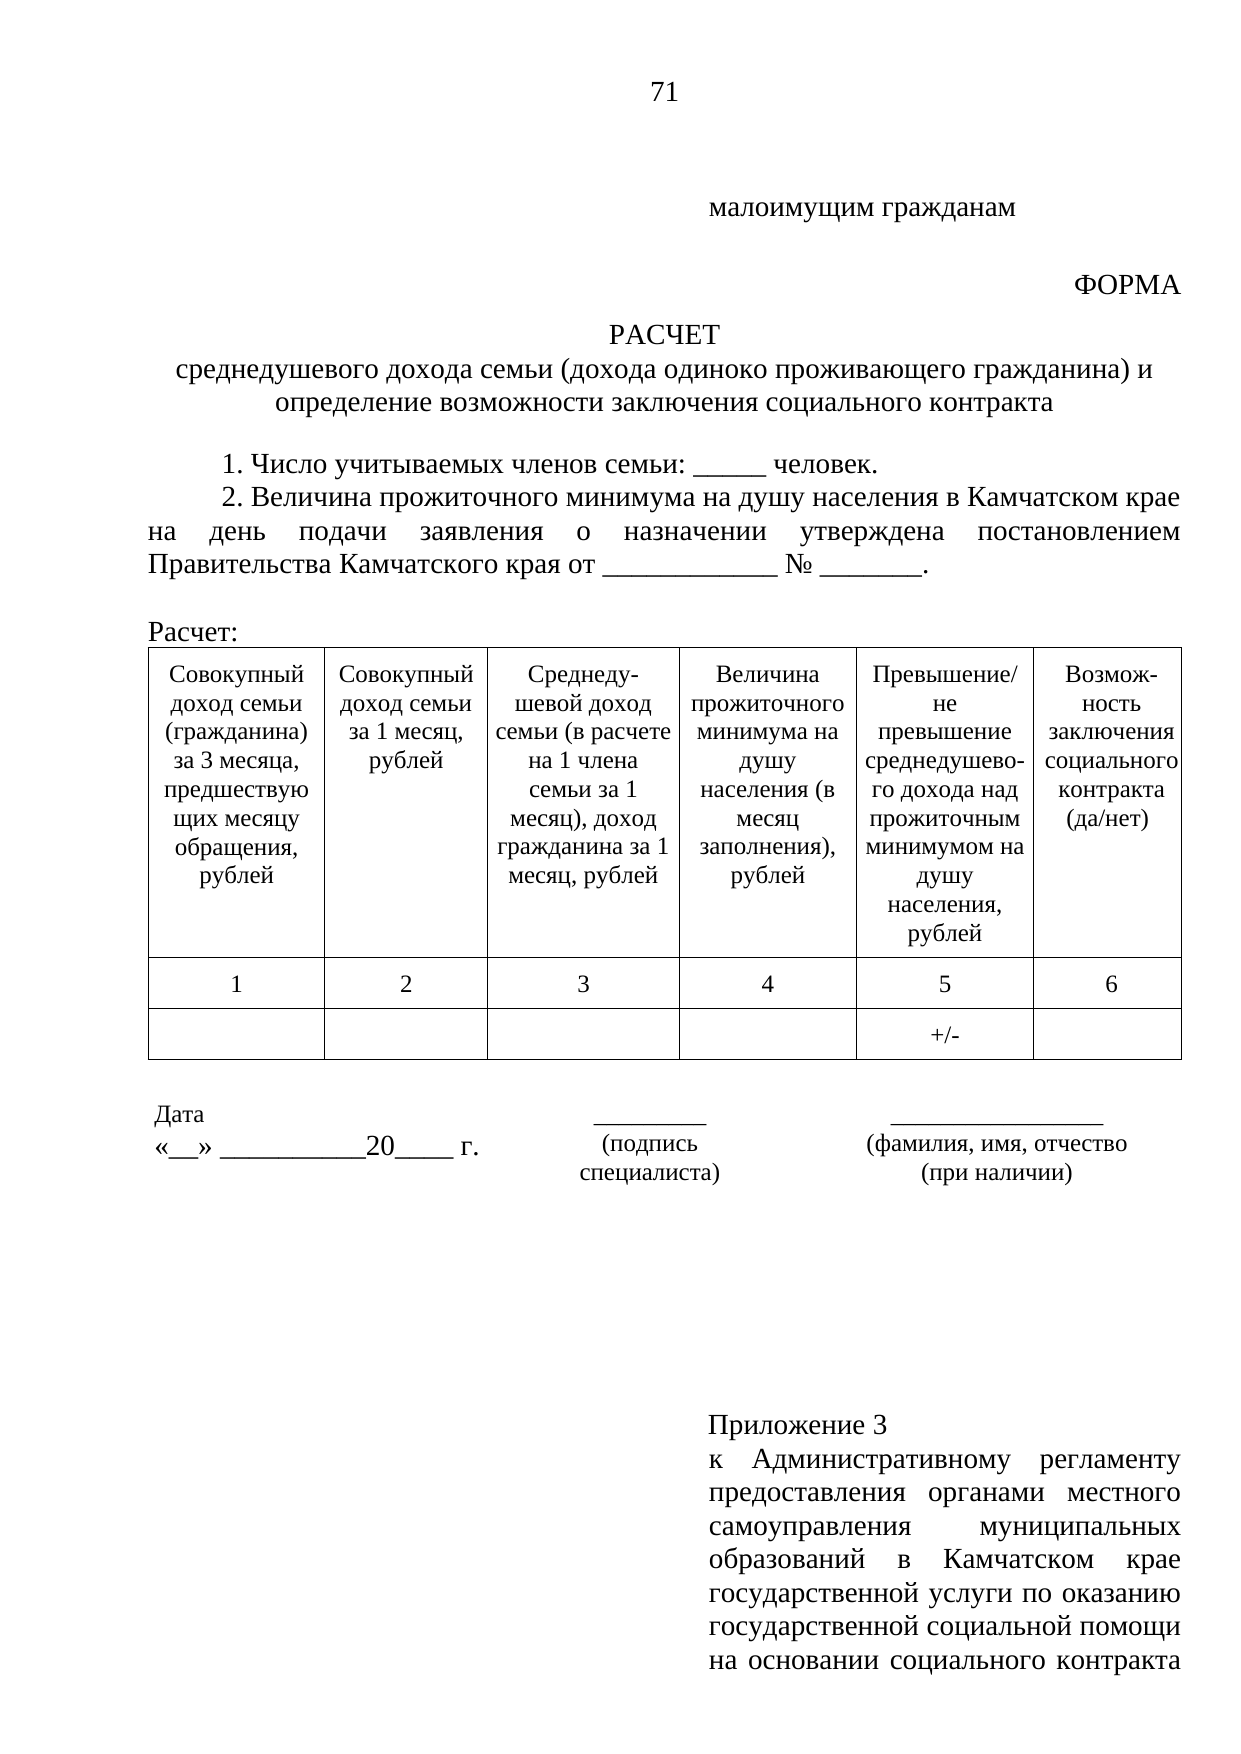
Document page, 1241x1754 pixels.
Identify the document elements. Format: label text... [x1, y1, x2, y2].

table_header Совокупный доход семьи за 1 месяц, рублей [325, 648, 487, 957]
table_cell [325, 1009, 487, 1059]
table_cell 6 [1034, 958, 1181, 1008]
table_header Дата «__» __________20____ г. [148, 1089, 487, 1206]
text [709, 1441, 1181, 1676]
table_header Совокупный доход семьи (гражданина) за 3 месяца, предшествующих месяцу обращения, рублей [149, 648, 324, 957]
table_header _________ (подпись специалиста) [487, 1089, 812, 1206]
table_cell [488, 1009, 679, 1059]
text 1. Число учитываемых членов семьи: _____ человек. [148, 446, 1181, 479]
table_cell 2 [325, 958, 487, 1008]
table_header Превышение/ не превышение среднедушево-го дохода над прожиточным минимумом на душу населения, рублей [857, 648, 1033, 957]
table_header _________________ (фамилия, имя, отчество (при наличии) [812, 1089, 1181, 1206]
text 2. Величина прожиточного минимума на душу населения в Камчатском крае на день подачи заявления о назначении утверждена постановлением Правительства Камчатского края от ____________ № _______. [148, 479, 1181, 580]
table_cell [680, 1009, 856, 1059]
table_cell 3 [488, 958, 679, 1008]
table_cell 1 [149, 958, 324, 1008]
text Приложение 3 [148, 1407, 1181, 1441]
table_cell [149, 1009, 324, 1059]
text Расчет: [148, 614, 1181, 647]
table_header Возмож-ность заключения социального контракта (да/нет) [1034, 648, 1181, 957]
table_header Среднеду-шевой доход семьи (в расчете на 1 члена семьи за 1 месяц), доход гражданина за 1 месяц, рублей [488, 648, 679, 957]
text РАСЧЕТ [148, 317, 1181, 351]
table_header Величина прожиточного минимума на душу населения (в месяц заполнения), рублей [680, 648, 856, 957]
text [709, 189, 1181, 222]
table_cell +/- [857, 1009, 1033, 1059]
table_cell 5 [857, 958, 1033, 1008]
table_cell 4 [680, 958, 856, 1008]
table_cell [1034, 1009, 1181, 1059]
text среднедушевого дохода семьи (дохода одиноко проживающего гражданина) и определение возможности заключения социального контракта [148, 351, 1181, 418]
text ФОРМА [148, 267, 1181, 301]
